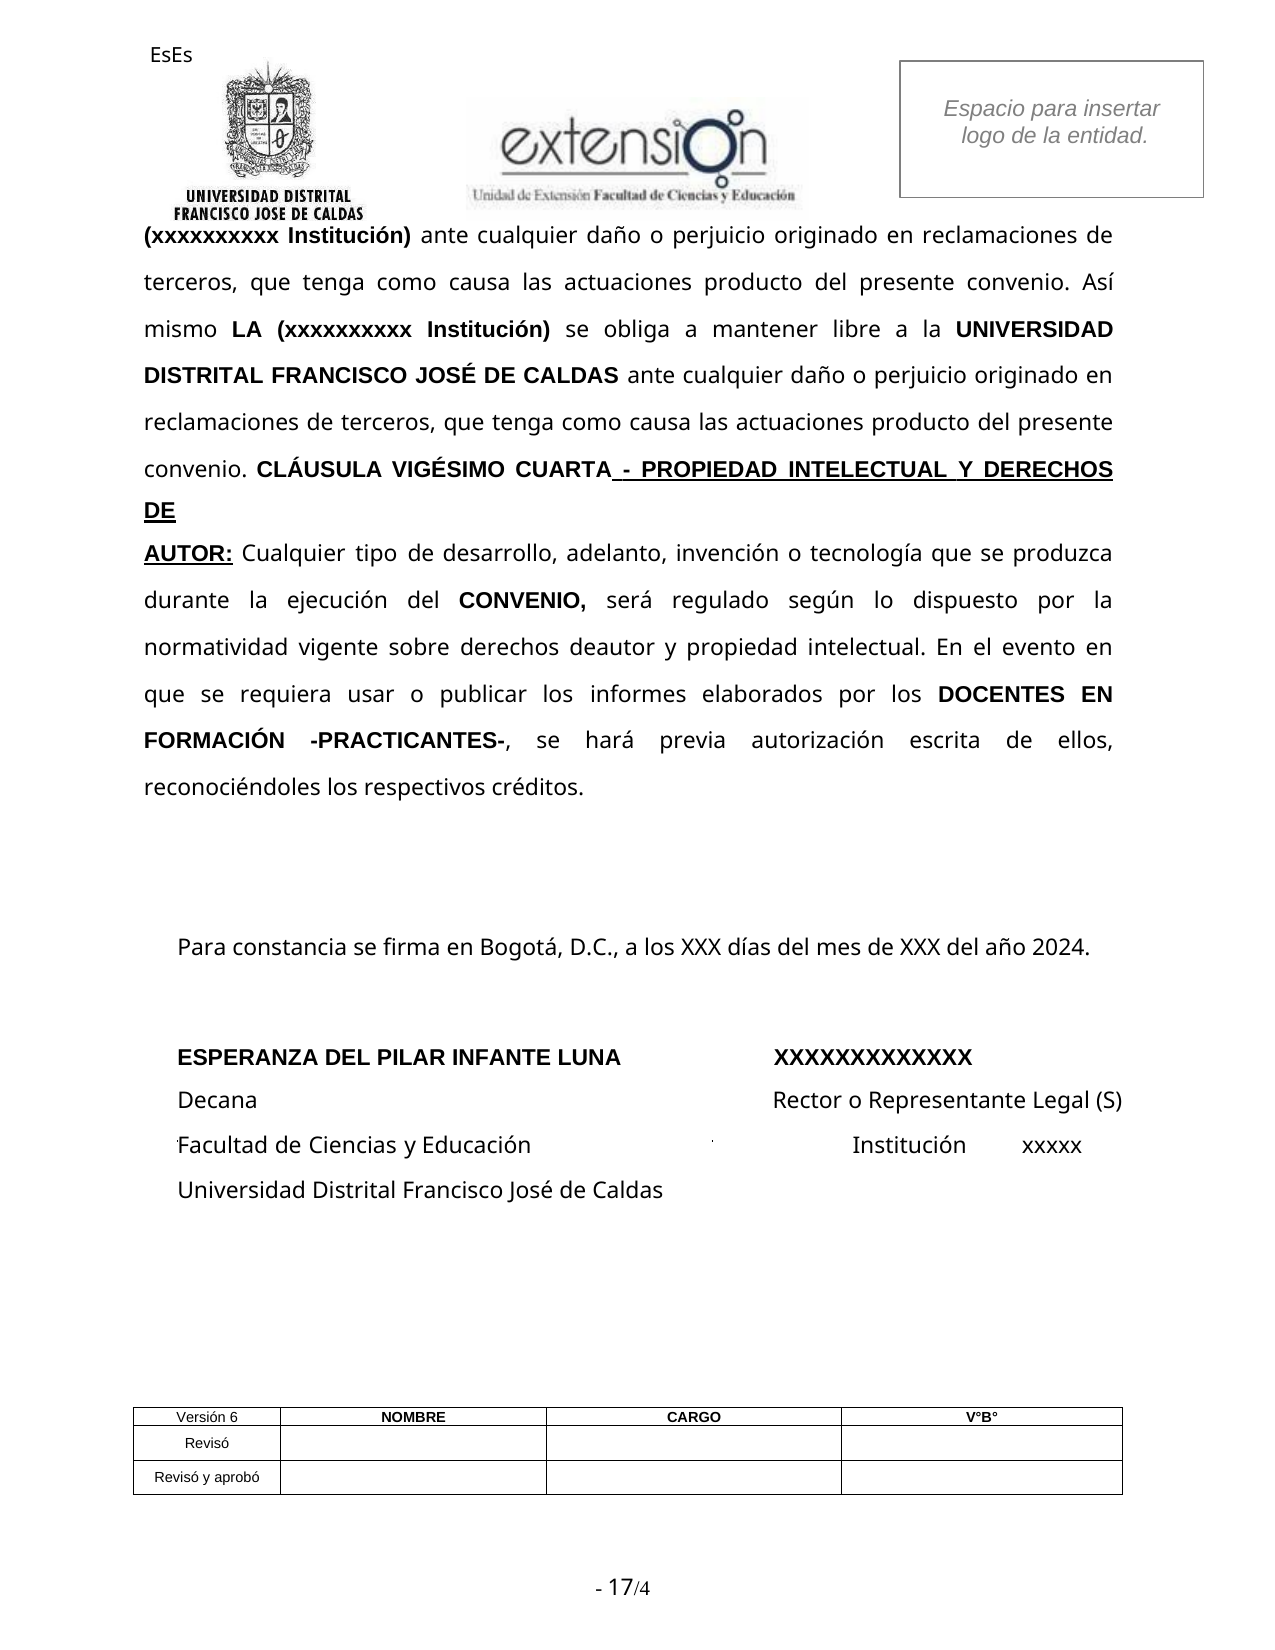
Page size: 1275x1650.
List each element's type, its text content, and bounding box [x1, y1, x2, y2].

table_header CARGO [547, 1408, 841, 1425]
table_cell Revisó [134, 1426, 280, 1459]
table_cell [842, 1426, 1122, 1459]
text (xxxxxxxxxx Institución) ante cualquier daño o perjuicio originado en reclamaciones de terceros, que tenga como causa las actuaciones producto del presente convenio. Así mismo LA (xxxxxxxxxx Institución) se obliga a mantener libre a la UNIVERSIDAD DISTRITAL FRANCISCO JOSÉ DE CALDAS ante cualquier daño o perjuicio originado en reclamaciones de terceros, que tenga como causa las actuaciones producto del presente convenio. CLÁUSULA VIGÉSIMO CUARTA - PROPIEDAD INTELECTUAL Y DERECHOS DE [144, 219, 1113, 524]
text Decana Rector o Representante Legal (S) [177, 1084, 1125, 1116]
text Universidad Distrital Francisco José de Caldas [177, 1174, 1125, 1205]
table_cell [281, 1461, 546, 1494]
table_header Versión 6 [134, 1408, 280, 1425]
table_header V°B° [842, 1408, 1122, 1425]
table_cell Revisó y aprobó [134, 1461, 280, 1494]
table_cell [842, 1461, 1122, 1494]
table_header NOMBRE [281, 1408, 546, 1425]
text Facultad de Ciencias y Educación Institución xxxxx [177, 1129, 1125, 1160]
picture [169, 57, 367, 219]
table_cell [547, 1461, 841, 1494]
table_cell [281, 1426, 546, 1459]
table_cell [547, 1426, 841, 1459]
picture [465, 97, 809, 219]
text Para constancia se firma en Bogotá, D.C., a los XXX días del mes de XXX del año 2024. [177, 931, 1125, 962]
subtitle ESPERANZA DEL PILAR INFANTE LUNA XXXXXXXXXXXXX [177, 1044, 1125, 1071]
text AUTOR: Cualquier tipo de desarrollo, adelanto, invención o tecnología que se produzca durante la ejecución del CONVENIO, será regulado según lo dispuesto por la normatividad vigente sobre derechos deautor y propiedad intelectual. En el evento en que se requiera usar o publicar los informes elaborados por los DOCENTES EN FORMACIÓN -PRACTICANTES-, se hará previa autorización escrita de ellos, reconociéndoles los respectivos créditos. [144, 537, 1113, 803]
